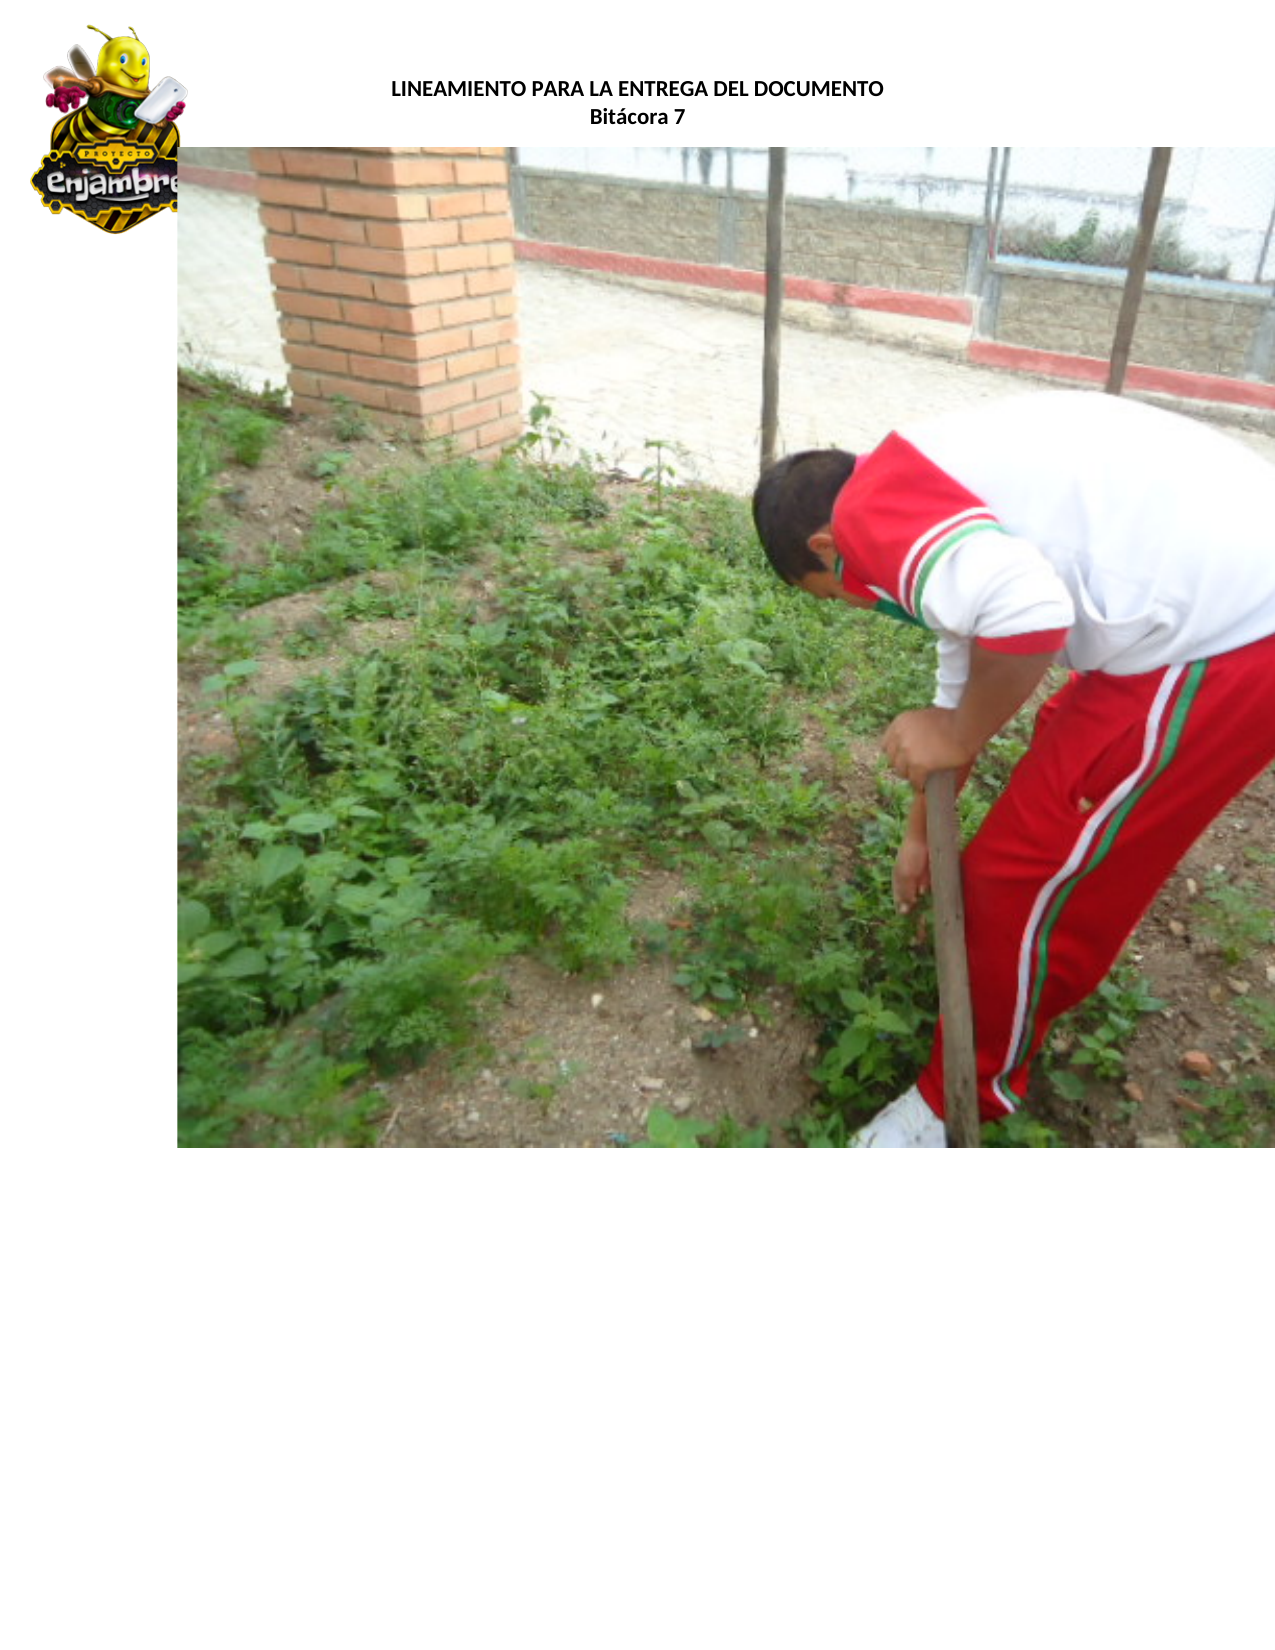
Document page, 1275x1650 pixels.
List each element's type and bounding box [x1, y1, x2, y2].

picture [19, 19, 1275, 1148]
